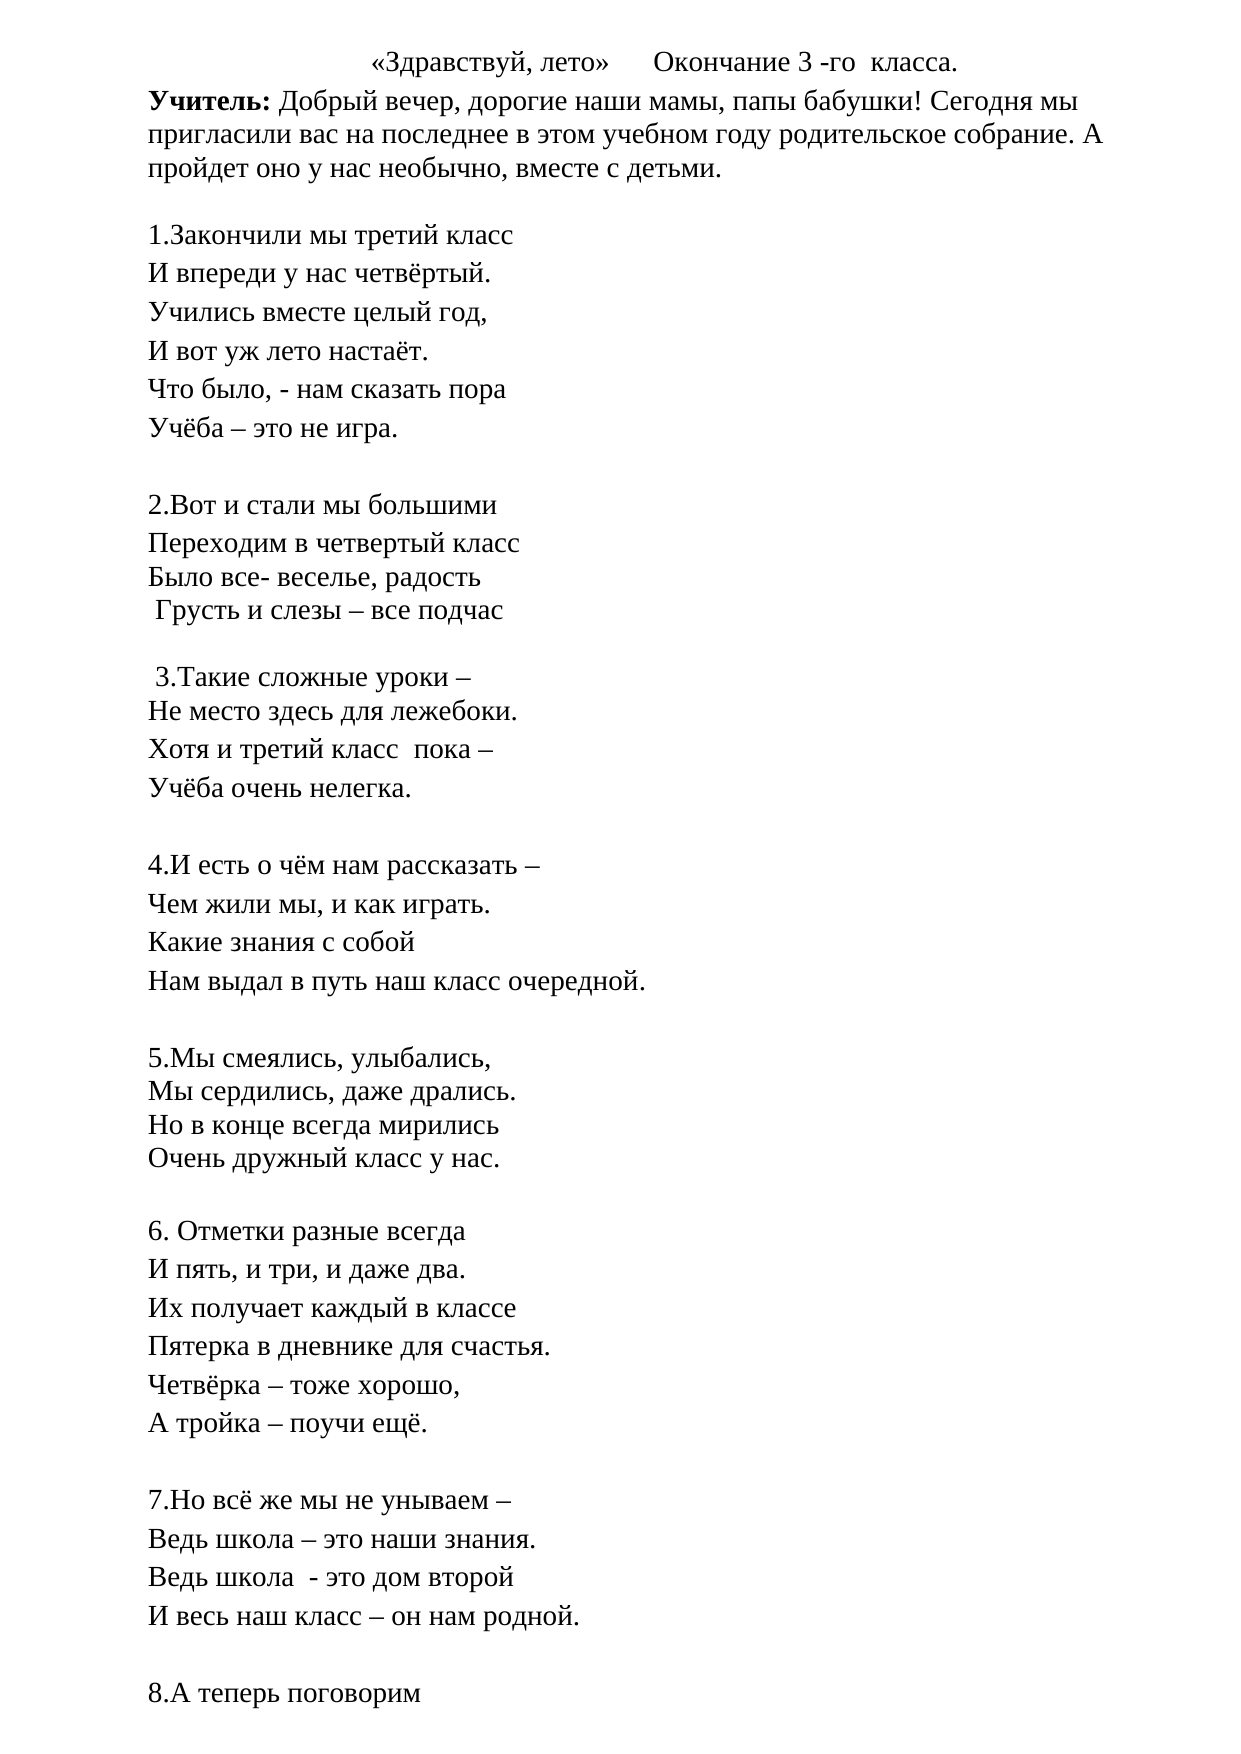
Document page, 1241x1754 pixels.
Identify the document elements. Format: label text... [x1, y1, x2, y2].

text Какие знания с собой [148, 924, 1181, 958]
text 4.И есть о чём нам рассказать – [148, 847, 1181, 881]
text Пятерка в дневнике для счастья. [148, 1328, 1181, 1362]
text И вот уж лето настаёт. [148, 333, 1181, 366]
text 6. Отметки разные всегда [148, 1213, 1181, 1246]
text «Здравствуй, лето» Окончание 3 -го класса. [148, 44, 1181, 78]
text Было все- веселье, радость [148, 559, 1181, 592]
text Чем жили мы, и как играть. [148, 886, 1181, 919]
text И пять, и три, и даже два. [148, 1251, 1181, 1285]
text Учёба – это не игра. [148, 410, 1181, 443]
text Хотя и третий класс пока – [148, 732, 1181, 765]
text Учились вместе целый год, [148, 294, 1181, 328]
text Учёба очень нелегка. [148, 770, 1181, 804]
text 2.Вот и стали мы большими [148, 487, 1181, 520]
text И весь наш класс – он нам родной. [148, 1598, 1181, 1632]
text Что было, - нам сказать пора [148, 371, 1181, 405]
text 3.Такие сложные уроки – [148, 659, 1181, 693]
text Четвёрка – тоже хорошо, [148, 1367, 1181, 1400]
text Ведь школа - это дом второй [148, 1559, 1181, 1593]
text Грусть и слезы – все подчас [148, 592, 1181, 626]
text Очень дружный класс у нас. [148, 1141, 1181, 1174]
text 8.А теперь поговорим [148, 1675, 1181, 1709]
text А тройка – поучи ещё. [148, 1405, 1181, 1439]
text 7.Но всё же мы не унываем – [148, 1482, 1181, 1516]
text Ведь школа – это наши знания. [148, 1521, 1181, 1554]
text Не место здесь для лежебоки. [148, 693, 1181, 727]
text 5.Мы смеялись, улыбались, Мы сердились, даже дрались. [148, 1040, 1181, 1107]
text 1.Закончили мы третий класс [148, 217, 1181, 251]
text И впереди у нас четвёртый. [148, 256, 1181, 289]
text Но в конце всегда мирились [148, 1107, 1181, 1141]
text Переходим в четвертый класс [148, 525, 1181, 559]
text Учитель: Добрый вечер, дорогие наши мамы, папы бабушки! Сегодня мы пригласили вас на последнее в этом учебном году родительское собрание. А пройдет оно у нас необычно, вместе с детьми. [148, 83, 1181, 183]
text Нам выдал в путь наш класс очередной. [148, 963, 1181, 996]
text Их получает каждый в классе [148, 1290, 1181, 1323]
